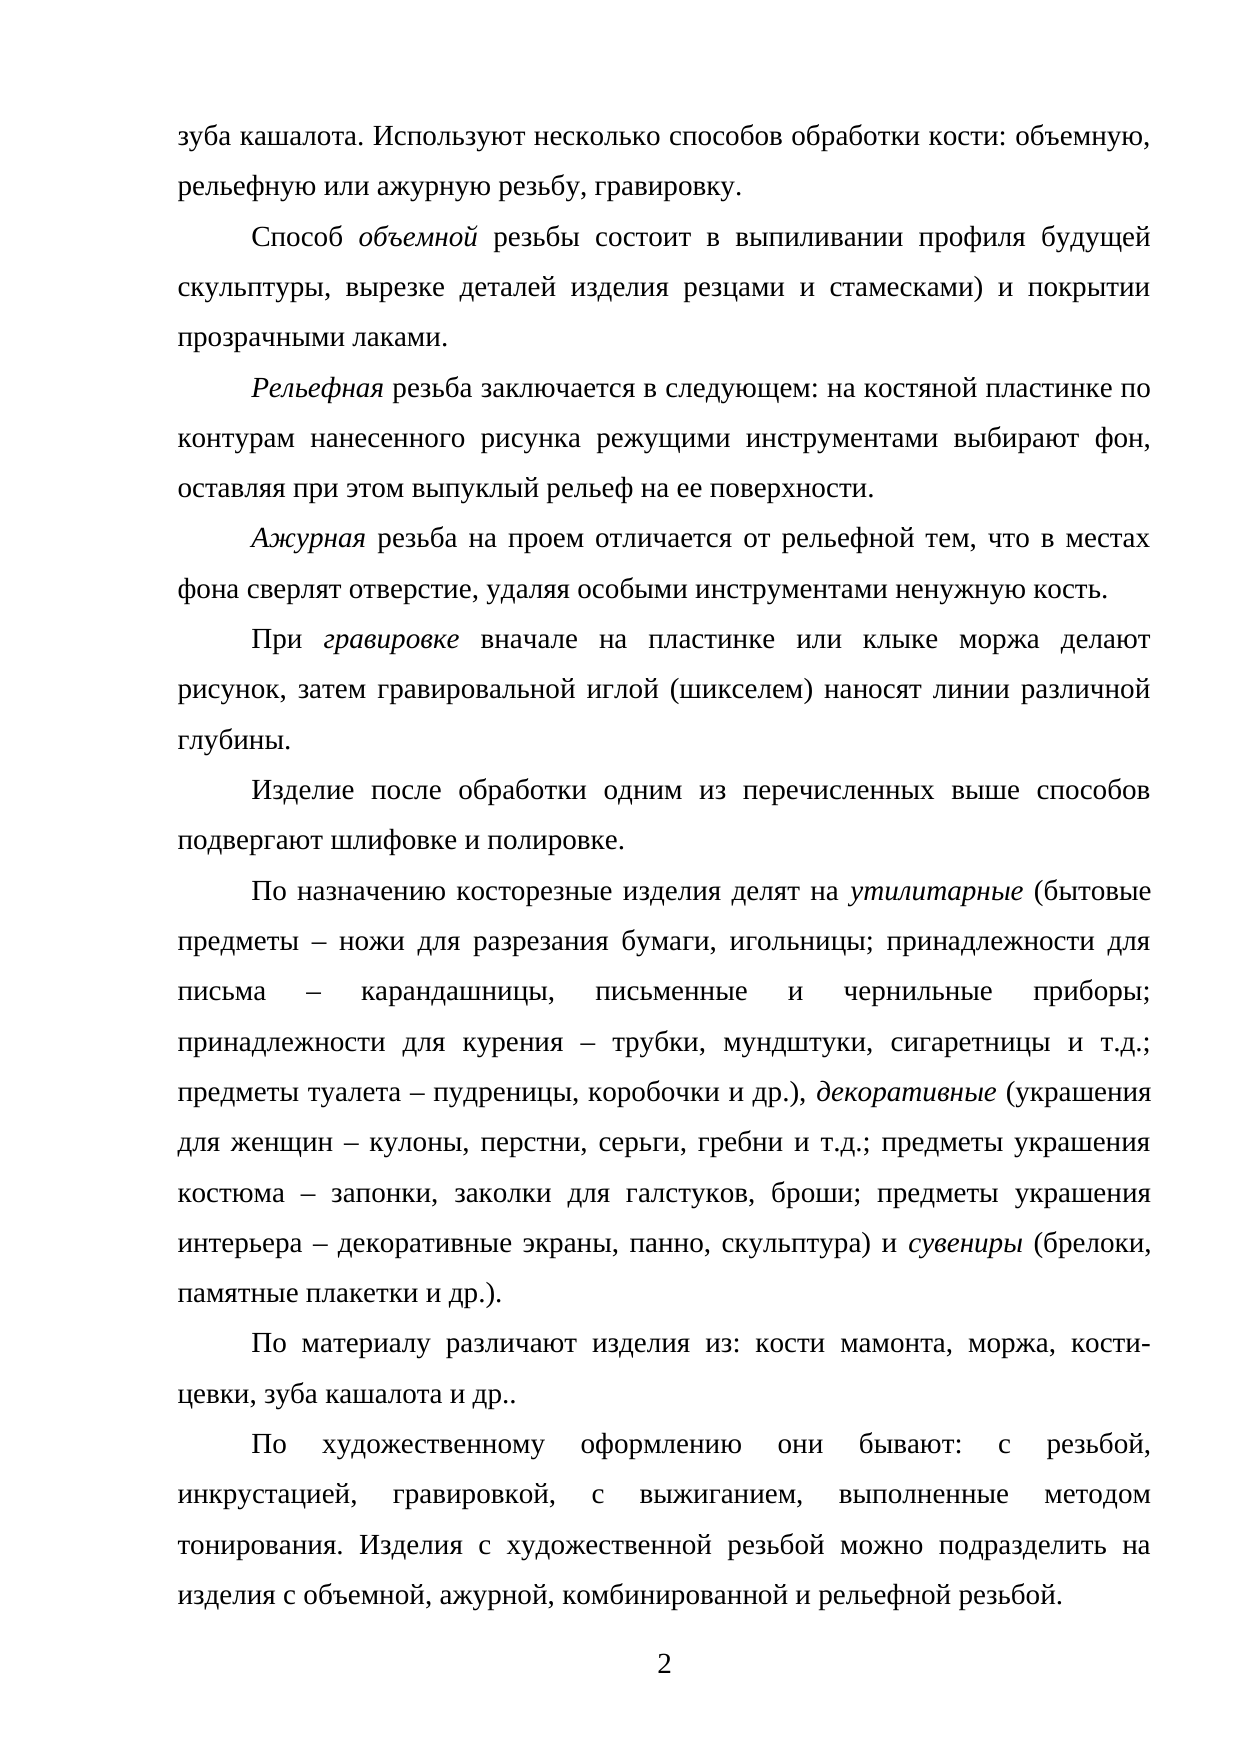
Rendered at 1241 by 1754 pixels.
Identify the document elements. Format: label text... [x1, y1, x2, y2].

text Способ объемной резьбы состоит в выпиливании профиля будущей скульптуры, вырезке деталей изделия резцами и стамесками) и покрытии прозрачными лаками. [177, 219, 1152, 353]
text По художественному оформлению они бывают: с резьбой, инкрустацией, гравировкой, с выжиганием, выполненные методом тонирования. Изделия с художественной резьбой можно подразделить на изделия с объемной, ажурной, комбинированной и рельефной резьбой. [177, 1426, 1152, 1611]
text Рельефная резьба заключается в следующем: на костяной пластинке по контурам нанесенного рисунка режущими инструментами выбирают фон, оставляя при этом выпуклый рельеф на ее поверхности. [177, 370, 1152, 504]
text Изделие после обработки одним из перечисленных выше способов подвергают шлифовке и полировке. [177, 772, 1152, 856]
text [177, 118, 1152, 202]
text При гравировке вначале на пластинке или клыке моржа делают рисунок, затем гравировальной иглой (шикселем) наносят линии различной глубины. [177, 621, 1152, 755]
text Ажурная резьба на проем отличается от рельефной тем, что в местах фона сверлят отверстие, удаляя особыми инструментами ненужную кость. [177, 521, 1152, 604]
text По назначению косторезные изделия делят на утилитарные (бытовые предметы – ножи для разрезания бумаги, игольницы; принадлежности для письма – карандашницы, письменные и чернильные приборы; принадлежности для курения – трубки, мундштуки, сигаретницы и т.д.; предметы туалета – пудреницы, коробочки и др.), декоративные (украшения для женщин – кулоны, перстни, серьги, гребни и т.д.; предметы украшения костюма – запонки, заколки для галстуков, броши; предметы украшения интерьера – декоративные экраны, панно, скульптура) и сувениры (брелоки, памятные плакетки и др.). [177, 873, 1152, 1309]
text По материалу различают изделия из: кости мамонта, моржа, кости-цевки, зуба кашалота и др.. [177, 1326, 1152, 1409]
